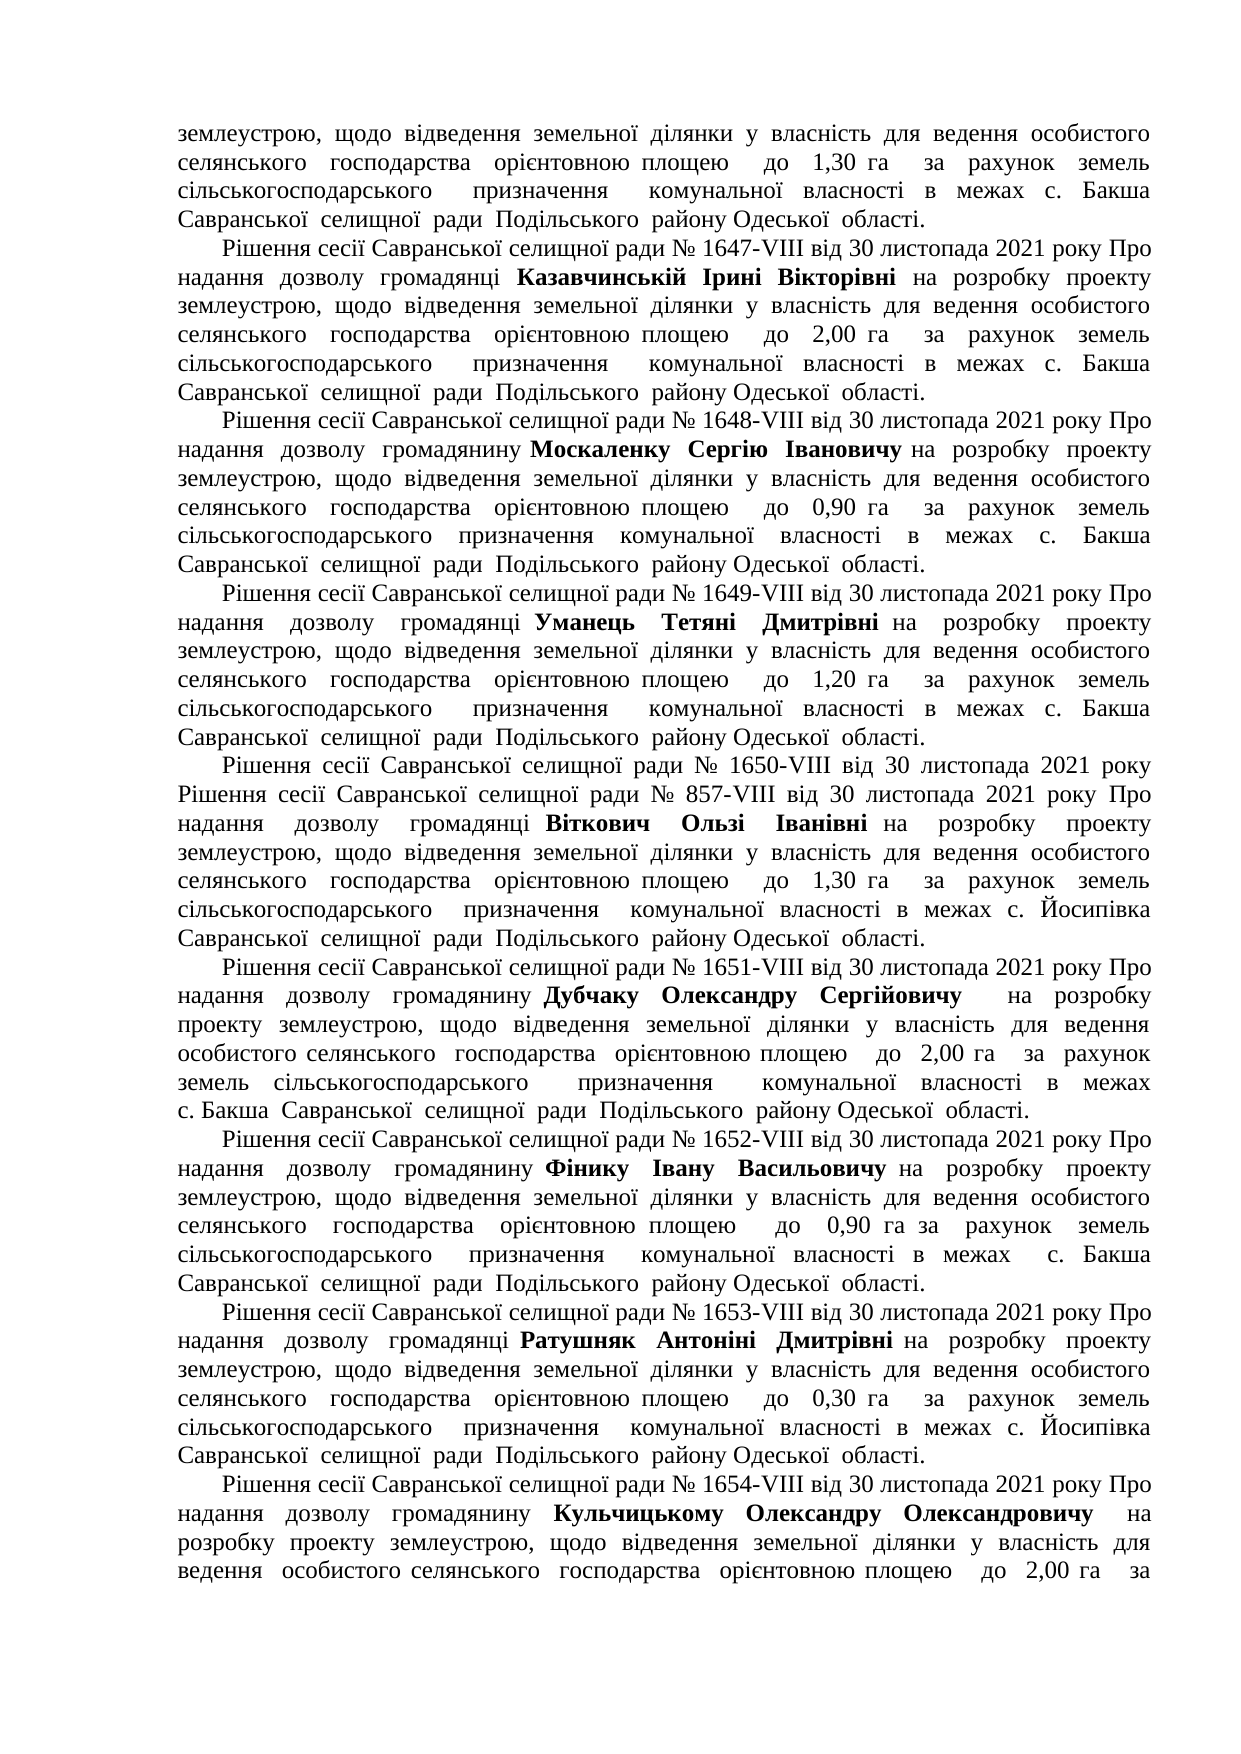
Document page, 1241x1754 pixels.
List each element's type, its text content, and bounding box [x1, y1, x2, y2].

text Рішення сесії Савранської селищної ради № 1647-VІІІ від 30 листопада 2021 року Про надання дозволу громадянці Казавчинській Ірині Вікторівні на розробку проекту землеустрою, щодо відведення земельної ділянки у власність для ведення особистого селянського господарства орієнтовною площею до 2,00 га за рахунок земель сільськогосподарського призначення комунальної власності в межах с. Бакша Савранської селищної ради Подільського району Одеської області. [177, 233, 1152, 406]
text Рішення сесії Савранської селищної ради № 1648-VІІІ від 30 листопада 2021 року Про надання дозволу громадянину Москаленку Сергію Івановичу на розробку проекту землеустрою, щодо відведення земельної ділянки у власність для ведення особистого селянського господарства орієнтовною площею до 0,90 га за рахунок земель сільськогосподарського призначення комунальної власності в межах с. Бакша Савранської селищної ради Подільського району Одеської області. [177, 406, 1152, 578]
text Рішення сесії Савранської селищної ради № 1649-VІІІ від 30 листопада 2021 року Про надання дозволу громадянці Уманець Тетяні Дмитрівні на розробку проекту землеустрою, щодо відведення земельної ділянки у власність для ведення особистого селянського господарства орієнтовною площею до 1,20 га за рахунок земель сільськогосподарського призначення комунальної власності в межах с. Бакша Савранської селищної ради Подільського району Одеської області. [177, 578, 1152, 751]
text Рішення сесії Савранської селищної ради № 1650-VІІІ від 30 листопада 2021 року Рішення сесії Савранської селищної ради № 857-VІІІ від 30 листопада 2021 року Про надання дозволу громадянці Віткович Ользі Іванівні на розробку проекту землеустрою, щодо відведення земельної ділянки у власність для ведення особистого селянського господарства орієнтовною площею до 1,30 га за рахунок земель сільськогосподарського призначення комунальної власності в межах с. Йосипівка Савранської селищної ради Подільського району Одеської області. [177, 751, 1152, 952]
text Рішення сесії Савранської селищної ради № 1651-VІІІ від 30 листопада 2021 року Про надання дозволу громадянину Дубчаку Олександру Сергійовичу на розробку проекту землеустрою, щодо відведення земельної ділянки у власність для ведення особистого селянського господарства орієнтовною площею до 2,00 га за рахунок земель сільськогосподарського призначення комунальної власності в межах с. Бакша Савранської селищної ради Подільського району Одеської області. [177, 952, 1152, 1124]
text Рішення сесії Савранської селищної ради № 1652-VІІІ від 30 листопада 2021 року Про надання дозволу громадянину Фінику Івану Васильовичу на розробку проекту землеустрою, щодо відведення земельної ділянки у власність для ведення особистого селянського господарства орієнтовною площею до 0,90 га за рахунок земель сільськогосподарського призначення комунальної власності в межах с. Бакша Савранської селищної ради Подільського району Одеської області. [177, 1124, 1152, 1297]
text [177, 118, 1152, 233]
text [177, 1469, 1152, 1584]
text Рішення сесії Савранської селищної ради № 1653-VІІІ від 30 листопада 2021 року Про надання дозволу громадянці Ратушняк Антоніні Дмитрівні на розробку проекту землеустрою, щодо відведення земельної ділянки у власність для ведення особистого селянського господарства орієнтовною площею до 0,30 га за рахунок земель сільськогосподарського призначення комунальної власності в межах с. Йосипівка Савранської селищної ради Подільського району Одеської області. [177, 1297, 1152, 1469]
